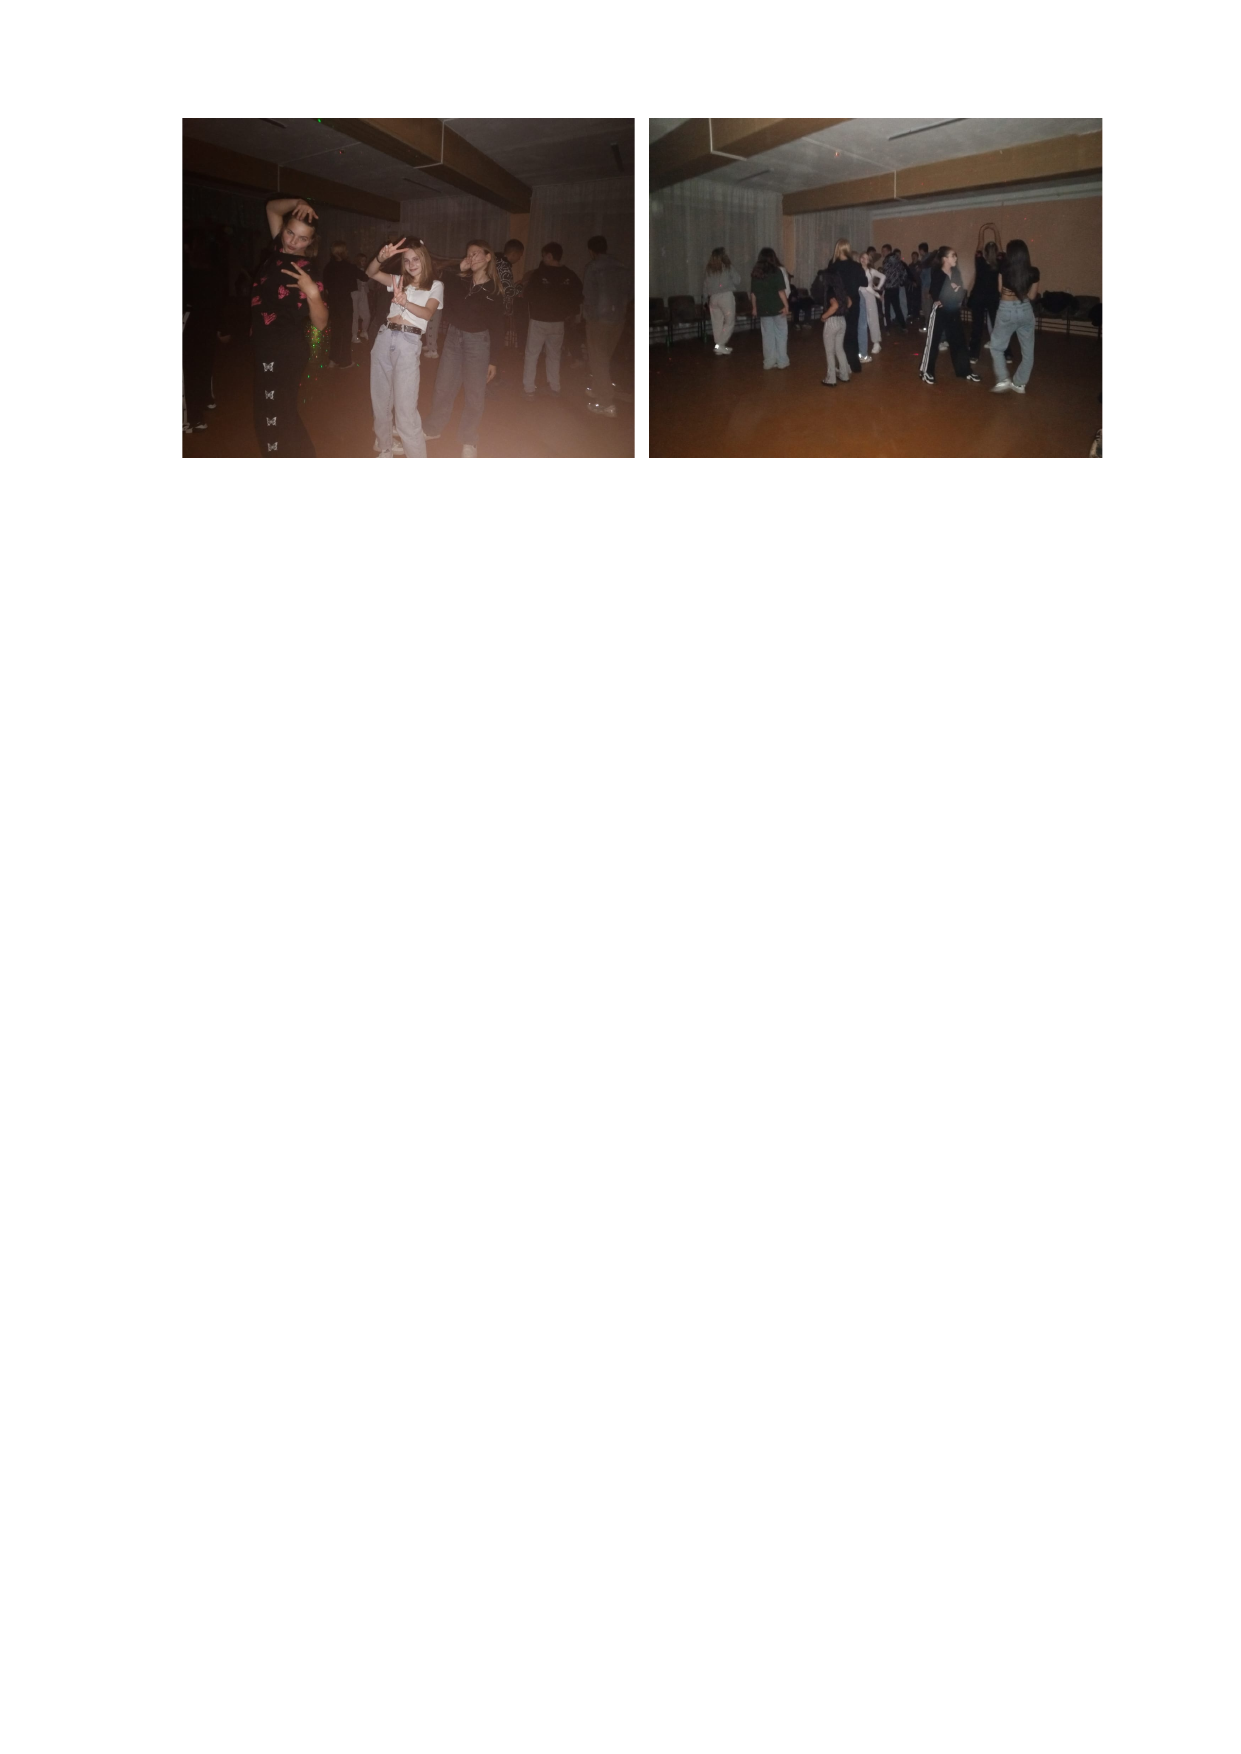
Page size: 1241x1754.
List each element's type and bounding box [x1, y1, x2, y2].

picture [182, 118, 635, 458]
picture [649, 118, 1103, 458]
